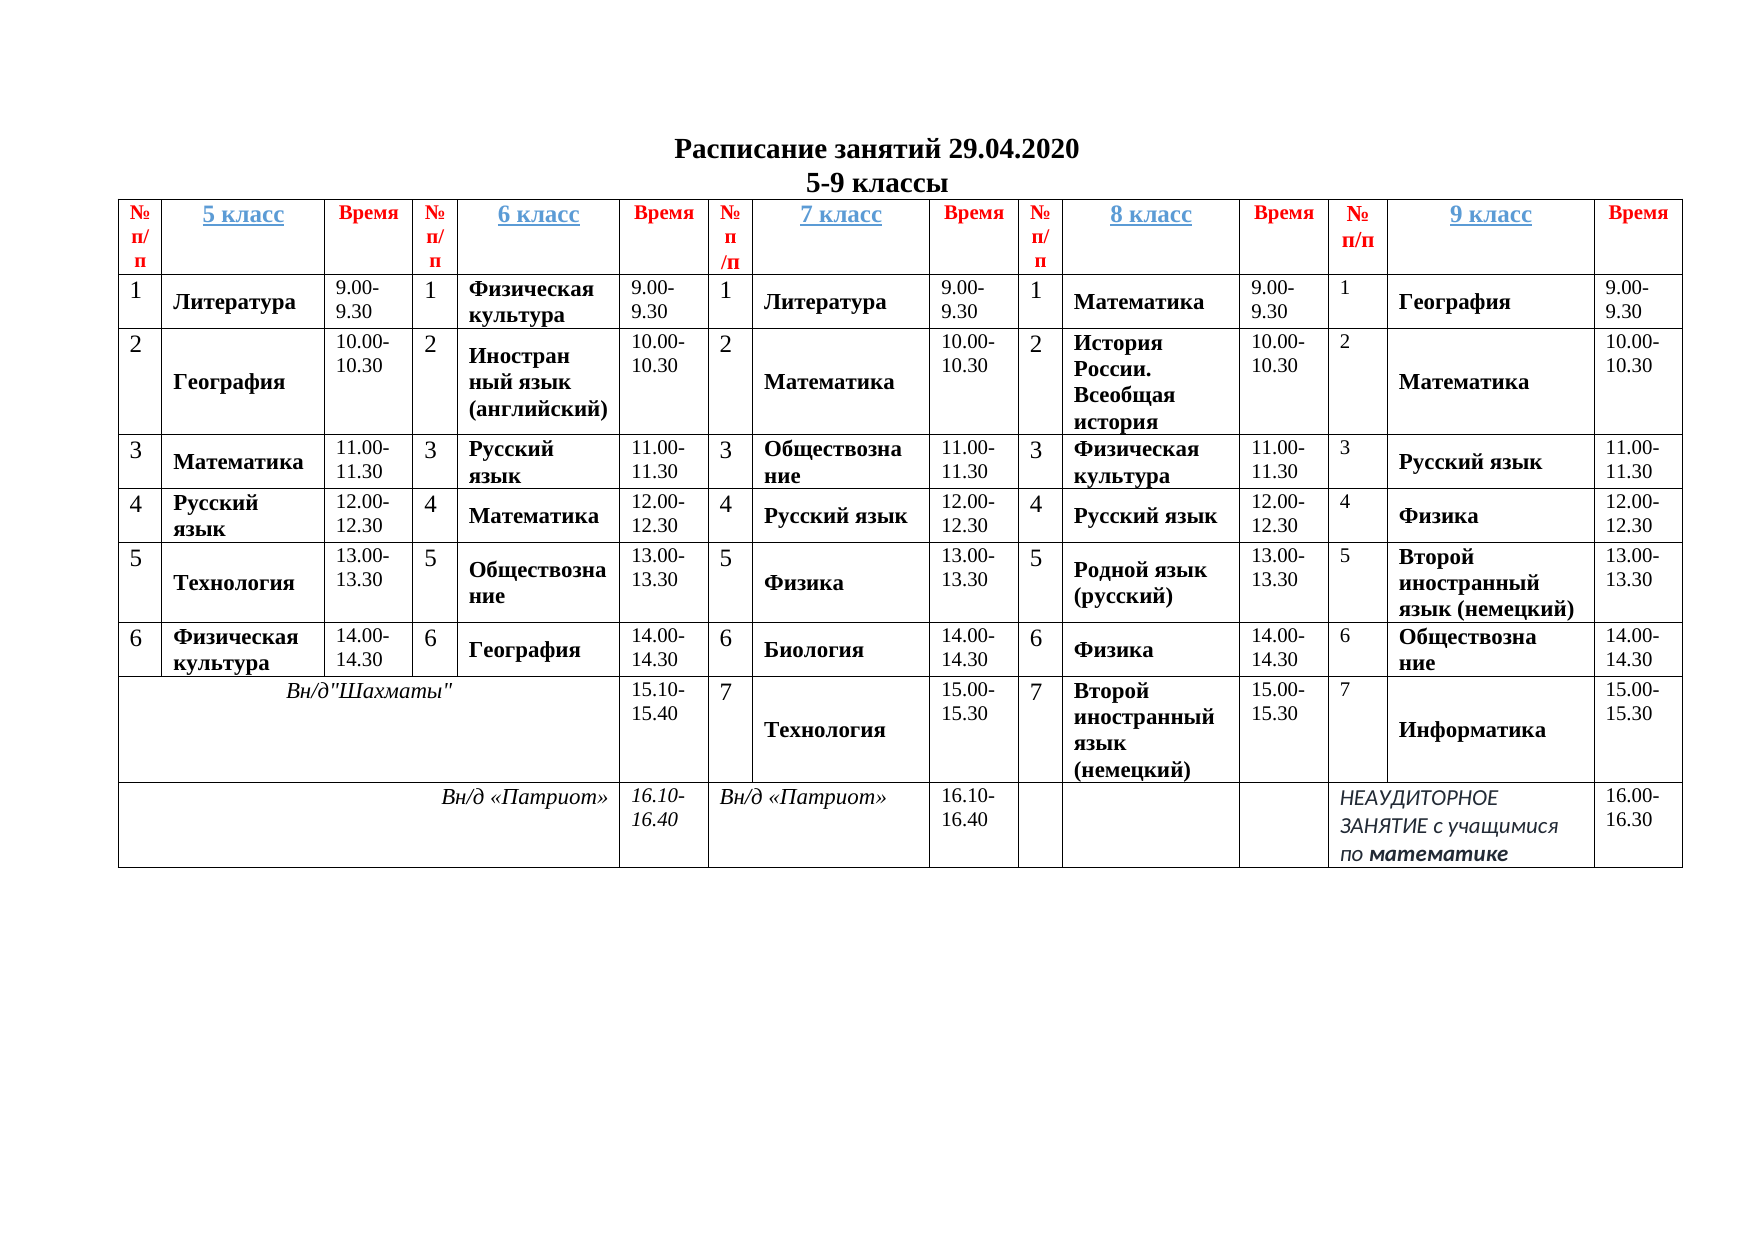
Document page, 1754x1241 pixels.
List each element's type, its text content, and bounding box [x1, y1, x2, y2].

table_cell 11.00-11.30 [1595, 435, 1682, 488]
table_cell Русский язык [162, 489, 324, 542]
table_header 9 класс [1388, 200, 1594, 274]
table_cell Второй иностранный язык (немецкий) [1388, 543, 1594, 622]
table_header Время [1240, 200, 1328, 274]
table_cell 9.00-9.30 [325, 275, 412, 328]
table_cell 12.00-12.30 [620, 489, 708, 542]
table_header № п/п [119, 200, 161, 274]
table_header Время [1595, 200, 1682, 274]
table_cell 16.00-16.30 [1595, 783, 1682, 867]
table_cell Вн/д"Шахматы" [119, 677, 619, 782]
table_cell 6 [1019, 623, 1062, 676]
table_cell 11.00-11.30 [325, 435, 412, 488]
table_header 8 класс [1063, 200, 1239, 274]
table_cell 11.00-11.30 [930, 435, 1018, 488]
table_cell Литература [162, 275, 324, 328]
table_header Время [620, 200, 708, 274]
table_header № п/п [413, 200, 457, 274]
table_cell 9.00-9.30 [1595, 275, 1682, 328]
table_cell 9.00-9.30 [1240, 275, 1328, 328]
table_cell Второй иностранный язык (немецкий) [1063, 677, 1239, 782]
table_cell 9.00-9.30 [620, 275, 708, 328]
table_cell 1 [413, 275, 457, 328]
table_cell Математика [1063, 275, 1239, 328]
table_cell 14.00-14.30 [1240, 623, 1328, 676]
table_cell 5 [1019, 543, 1062, 622]
table_cell 7 [1329, 677, 1387, 782]
table_cell 14.00-14.30 [620, 623, 708, 676]
table_cell Русский язык [753, 489, 929, 542]
table_cell 1 [1019, 275, 1062, 328]
table_cell Биология [753, 623, 929, 676]
table_cell 2 [1019, 329, 1062, 434]
table_cell 2 [119, 329, 161, 434]
table_cell Технология [162, 543, 324, 622]
table_cell 2 [413, 329, 457, 434]
table_cell 13.00-13.30 [930, 543, 1018, 622]
table_cell 15.00-15.30 [1595, 677, 1682, 782]
table_cell 12.00-12.30 [1240, 489, 1328, 542]
table_cell 14.00-14.30 [325, 623, 412, 676]
table_cell 5 [1329, 543, 1387, 622]
table_cell 16.10-16.40 [620, 783, 708, 867]
table_cell 3 [1329, 435, 1387, 488]
table_cell Русский язык [1063, 489, 1239, 542]
table_cell 3 [709, 435, 752, 488]
table_cell 6 [413, 623, 457, 676]
table_cell Физика [1388, 489, 1594, 542]
table_cell Физическая культура [162, 623, 324, 676]
table_cell 11.00-11.30 [1240, 435, 1328, 488]
table_cell 10.00-10.30 [1240, 329, 1328, 434]
table_cell Математика [458, 489, 619, 542]
table_cell 6 [1329, 623, 1387, 676]
table_cell Вн/д «Патриот» [119, 783, 619, 867]
table_cell 10.00-10.30 [930, 329, 1018, 434]
table_header № п/п [1019, 200, 1062, 274]
table_cell 12.00-12.30 [930, 489, 1018, 542]
table_cell 4 [119, 489, 161, 542]
table_cell 3 [413, 435, 457, 488]
table_cell Русский язык [458, 435, 619, 488]
table_cell 13.00-13.30 [325, 543, 412, 622]
table_cell 1 [709, 275, 752, 328]
table_cell НЕАУДИТОРНОЕ ЗАНЯТИЕ с учащимися по математике [1329, 783, 1594, 867]
text Расписание занятий 29.04.2020 [118, 131, 1636, 165]
table_header 6 класс [458, 200, 619, 274]
table_cell Родной язык (русский) [1063, 543, 1239, 622]
table_header 7 класс [753, 200, 929, 274]
table_cell 12.00-12.30 [1595, 489, 1682, 542]
table_cell Обществозна ние [1388, 623, 1594, 676]
table_cell 10.00-10.30 [325, 329, 412, 434]
table_cell Вн/д «Патриот» [709, 783, 929, 867]
table_cell Физическая культура [1063, 435, 1239, 488]
table_header Время [325, 200, 412, 274]
text 5-9 классы [118, 165, 1636, 198]
table_cell Информатика [1388, 677, 1594, 782]
table_cell 9.00-9.30 [930, 275, 1018, 328]
table_cell 5 [119, 543, 161, 622]
table_cell Математика [1388, 329, 1594, 434]
table_cell 6 [119, 623, 161, 676]
table_cell 5 [709, 543, 752, 622]
table_cell 3 [119, 435, 161, 488]
table_cell Обществознание [458, 543, 619, 622]
table_cell 14.00-14.30 [1595, 623, 1682, 676]
table_cell 13.00-13.30 [1595, 543, 1682, 622]
table_cell География [162, 329, 324, 434]
table_header 5 класс [162, 200, 324, 274]
table_cell 1 [1329, 275, 1387, 328]
table_cell Литература [753, 275, 929, 328]
table_cell 1 [119, 275, 161, 328]
table_cell 15.00-15.30 [1240, 677, 1328, 782]
table_cell 13.00-13.30 [1240, 543, 1328, 622]
table_cell Математика [753, 329, 929, 434]
table_cell География [458, 623, 619, 676]
table_cell 12.00-12.30 [325, 489, 412, 542]
table_cell История России. Всеобщая история [1063, 329, 1239, 434]
table_header № п/п [709, 200, 752, 274]
table_cell 10.00-10.30 [620, 329, 708, 434]
table_cell 4 [1329, 489, 1387, 542]
table_cell 7 [1019, 677, 1062, 782]
table_cell 4 [1019, 489, 1062, 542]
table_cell 6 [709, 623, 752, 676]
table_header № п/п [1329, 200, 1387, 274]
table_cell 15.00-15.30 [930, 677, 1018, 782]
table_cell 4 [413, 489, 457, 542]
table_cell 10.00-10.30 [1595, 329, 1682, 434]
table_cell Физическая культура [458, 275, 619, 328]
table_cell Физика [1063, 623, 1239, 676]
table_cell 3 [1019, 435, 1062, 488]
table_cell 14.00-14.30 [930, 623, 1018, 676]
table_cell Русский язык [1388, 435, 1594, 488]
table_cell [1019, 783, 1062, 867]
table_cell 7 [709, 677, 752, 782]
table_cell Обществозна ние [753, 435, 929, 488]
table_cell 16.10-16.40 [930, 783, 1018, 867]
table_cell 11.00-11.30 [620, 435, 708, 488]
table_cell 2 [709, 329, 752, 434]
table_cell 15.10- 15.40 [620, 677, 708, 782]
table_cell Технология [753, 677, 929, 782]
table_cell Иностран ный язык (английский) [458, 329, 619, 434]
table_cell География [1388, 275, 1594, 328]
table_cell [1063, 783, 1239, 867]
table_cell Математика [162, 435, 324, 488]
table_cell 2 [1329, 329, 1387, 434]
table_cell 4 [709, 489, 752, 542]
table_cell [1240, 783, 1328, 867]
table_cell 5 [413, 543, 457, 622]
table_cell Физика [753, 543, 929, 622]
table_cell 13.00-13.30 [620, 543, 708, 622]
table_header Время [930, 200, 1018, 274]
